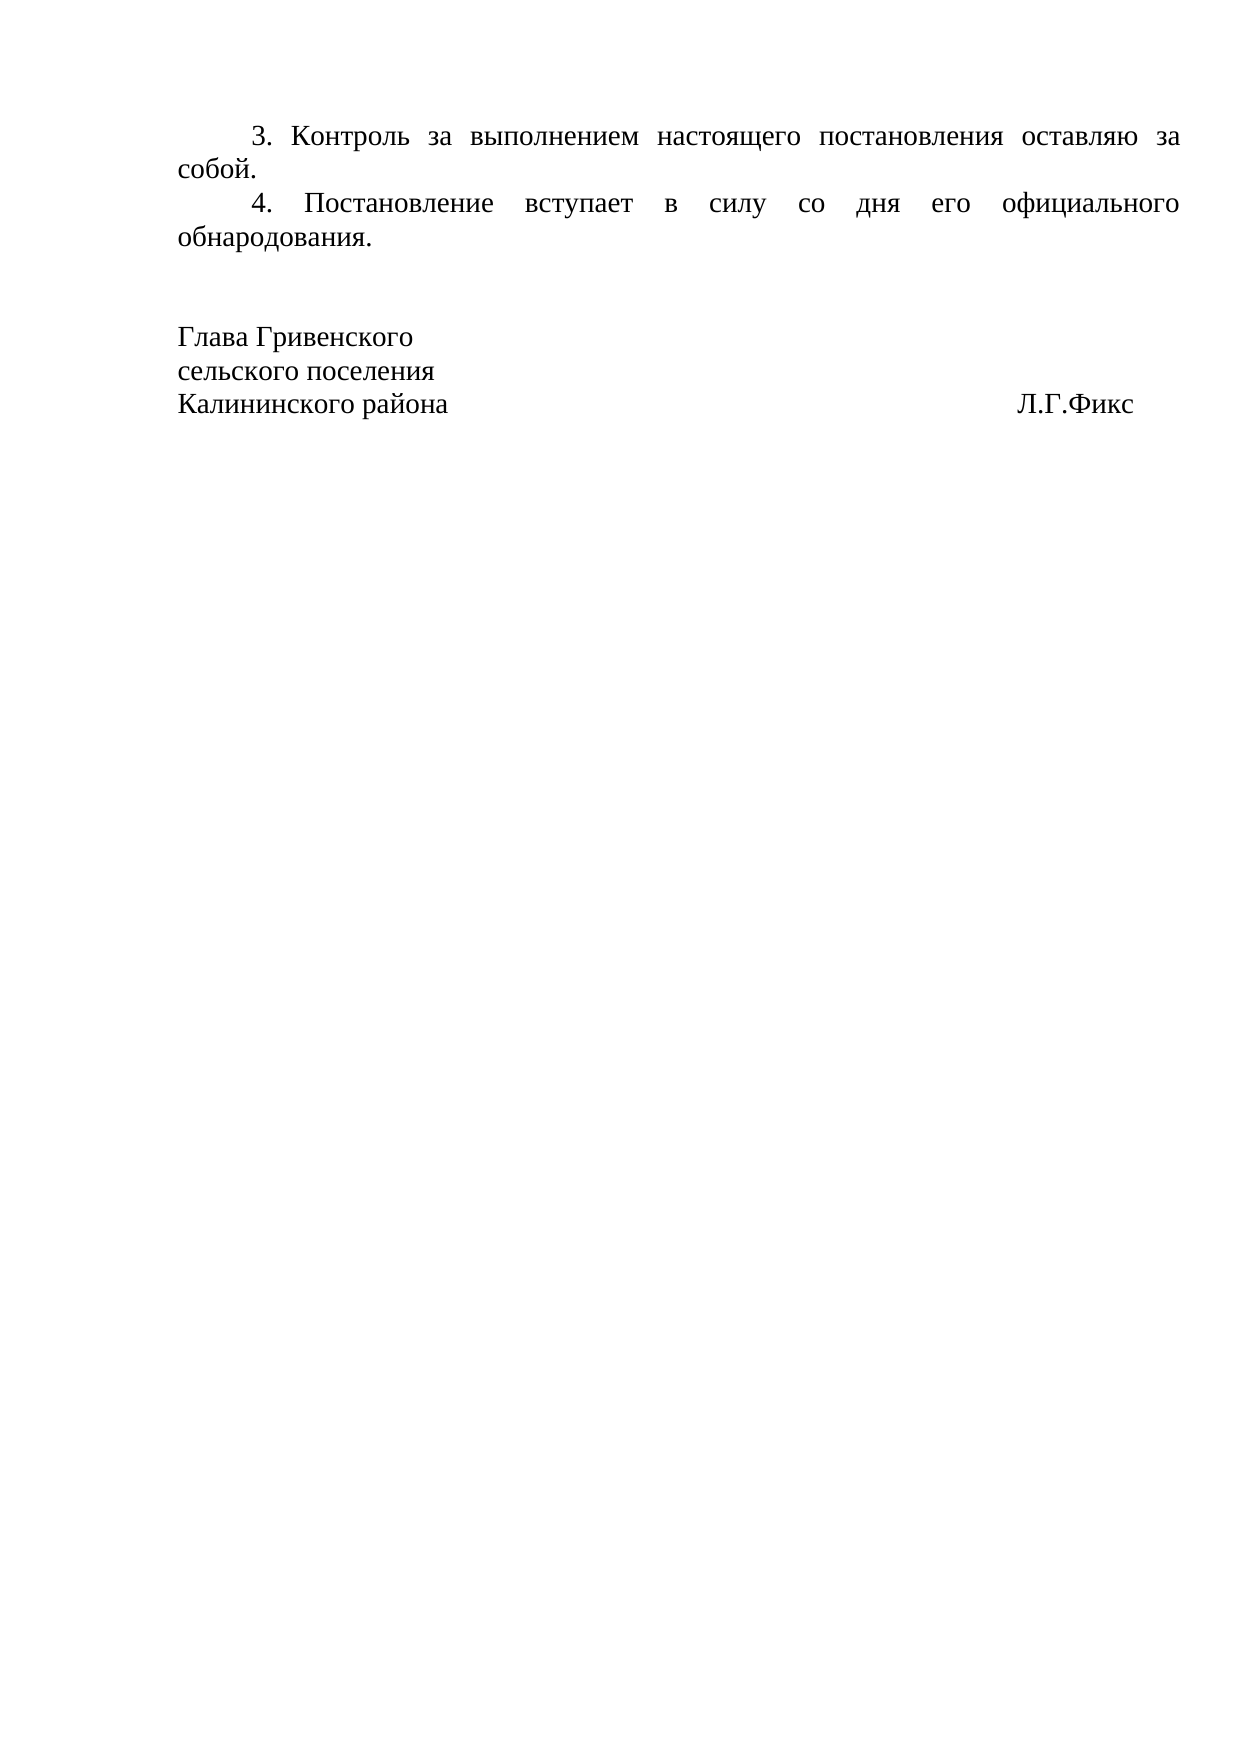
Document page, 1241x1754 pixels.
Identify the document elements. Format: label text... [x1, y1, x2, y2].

text 3. Контроль за выполнением настоящего постановления оставляю за собой. [177, 118, 1181, 185]
text Глава Гривенского [177, 319, 1181, 353]
text Калининского района Л.Г.Фикс [177, 386, 1181, 420]
text сельского поселения [177, 353, 1181, 386]
text 4. Постановление вступает в силу со дня его официального обнародования. [177, 185, 1181, 252]
